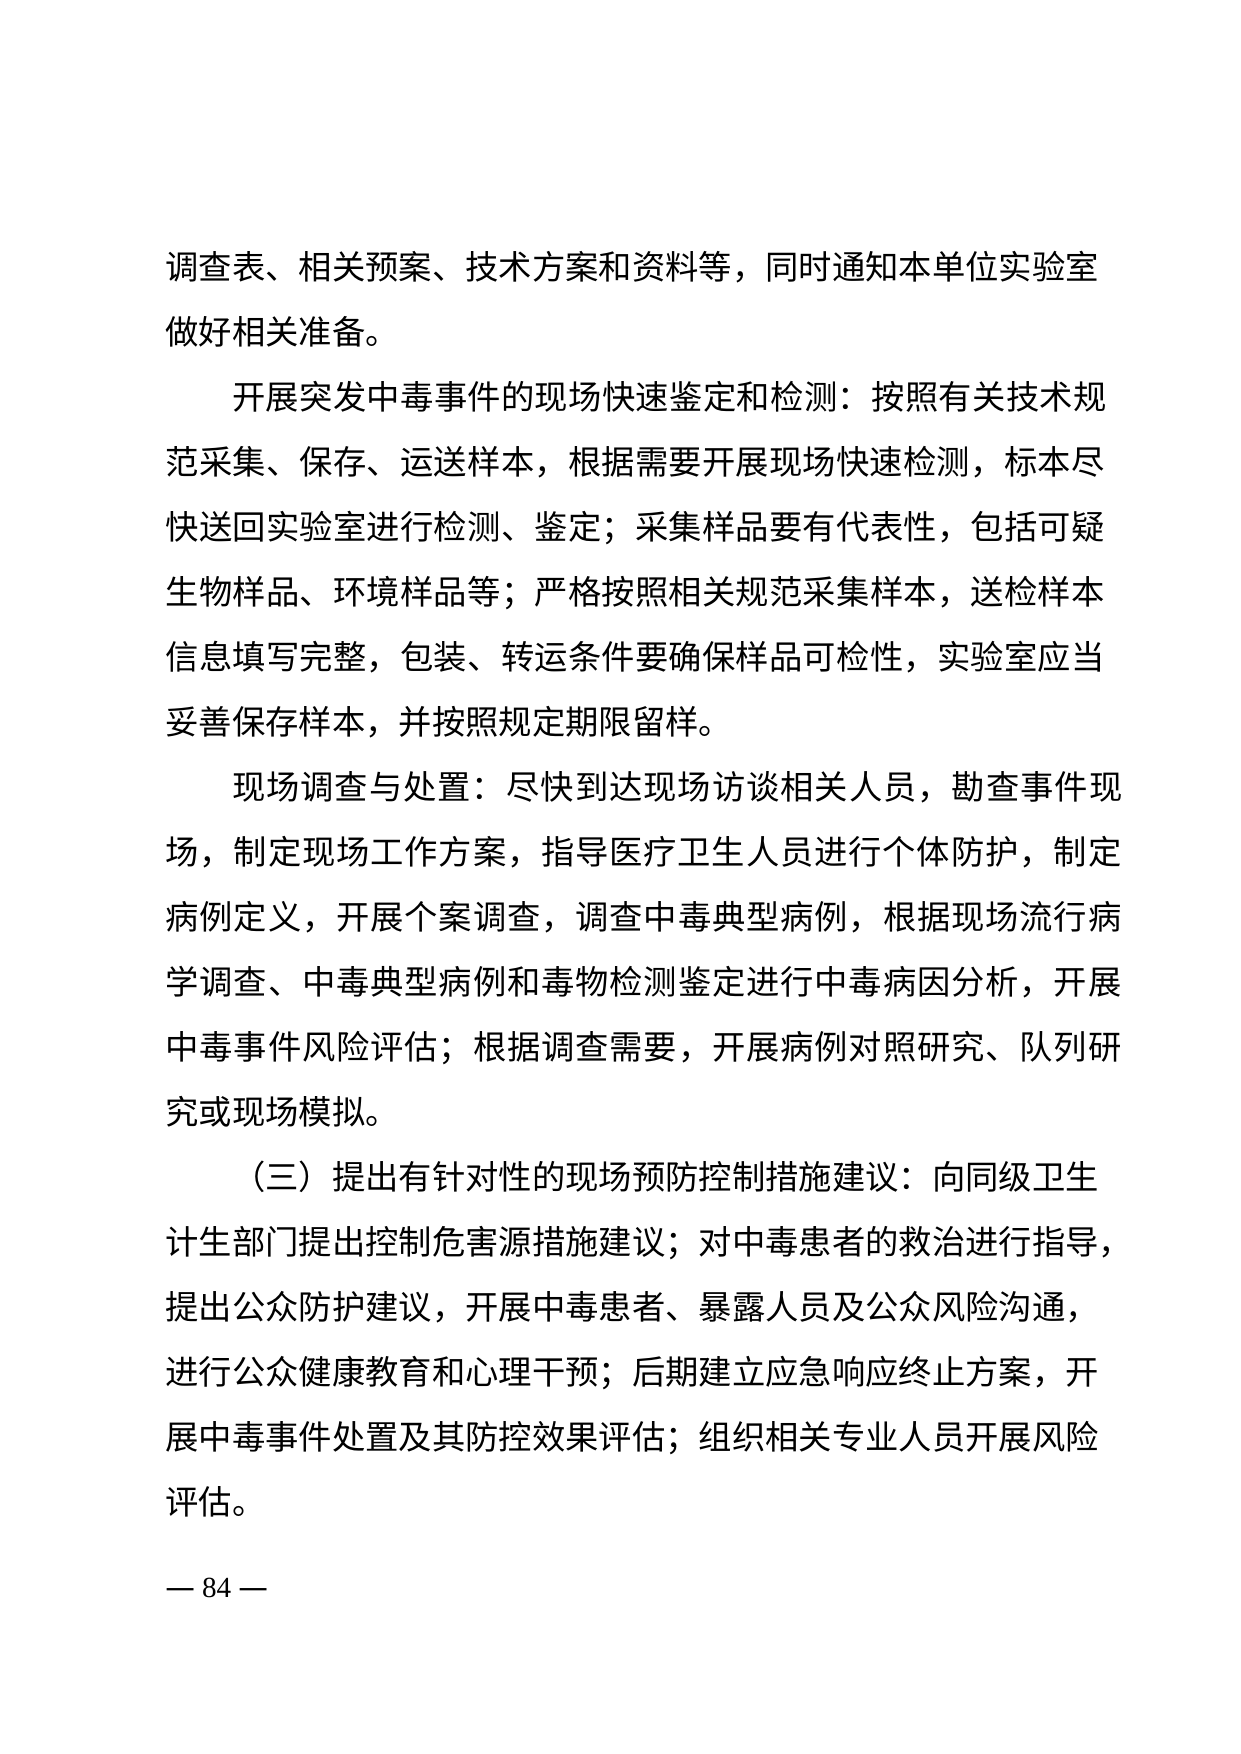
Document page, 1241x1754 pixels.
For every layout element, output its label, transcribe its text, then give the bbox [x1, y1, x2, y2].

text 现场调查与处置：尽快到达现场访谈相关人员，勘查事件现场，制定现场工作方案，指导医疗卫生人员进行个体防护，制定病例定义，开展个案调查，调查中毒典型病例，根据现场流行病学调查、中毒典型病例和毒物检测鉴定进行中毒病因分析，开展中毒事件风险评估；根据调查需要，开展病例对照研究、队列研究或现场模拟。 [165, 753, 1122, 1143]
text （三）提出有针对性的现场预防控制措施建议：向同级卫生计生部门提出控制危害源措施建议；对中毒患者的救治进行指导，提出公众防护建议，开展中毒患者、暴露人员及公众风险沟通，进行公众健康教育和心理干预；后期建立应急响应终止方案，开展中毒事件处置及其防控效果评估；组织相关专业人员开展风险评估。 [165, 1143, 1107, 1533]
text 开展突发中毒事件的现场快速鉴定和检测：按照有关技术规范采集、保存、运送样本，根据需要开展现场快速检测，标本尽快送回实验室进行检测、鉴定；采集样品要有代表性，包括可疑生物样品、环境样品等；严格按照相关规范采集样本，送检样本信息填写完整，包装、转运条件要确保样品可检性，实验室应当妥善保存样本，并按照规定期限留样。 [165, 363, 1107, 753]
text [165, 233, 1122, 363]
